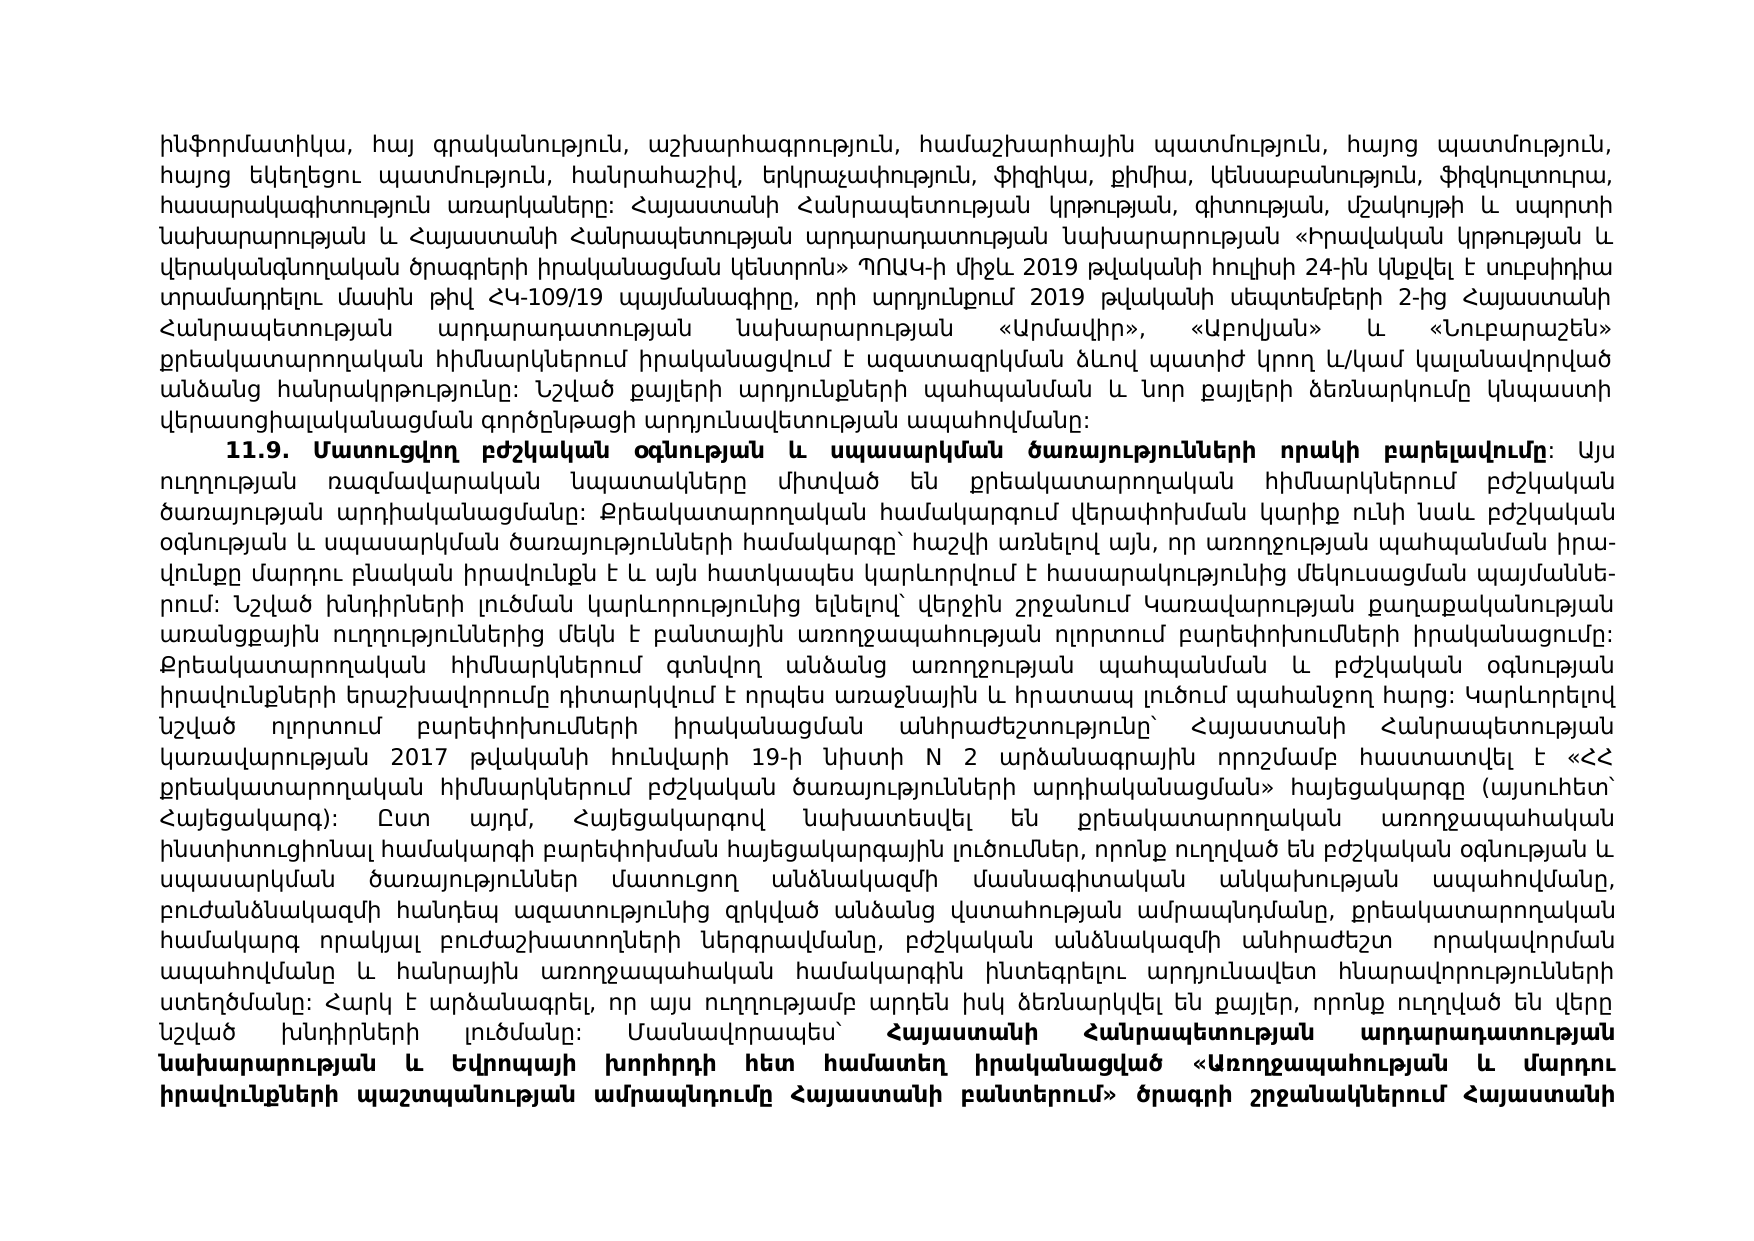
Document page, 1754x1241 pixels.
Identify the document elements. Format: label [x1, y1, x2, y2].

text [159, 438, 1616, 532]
text [159, 131, 1613, 434]
text [159, 533, 1616, 1107]
